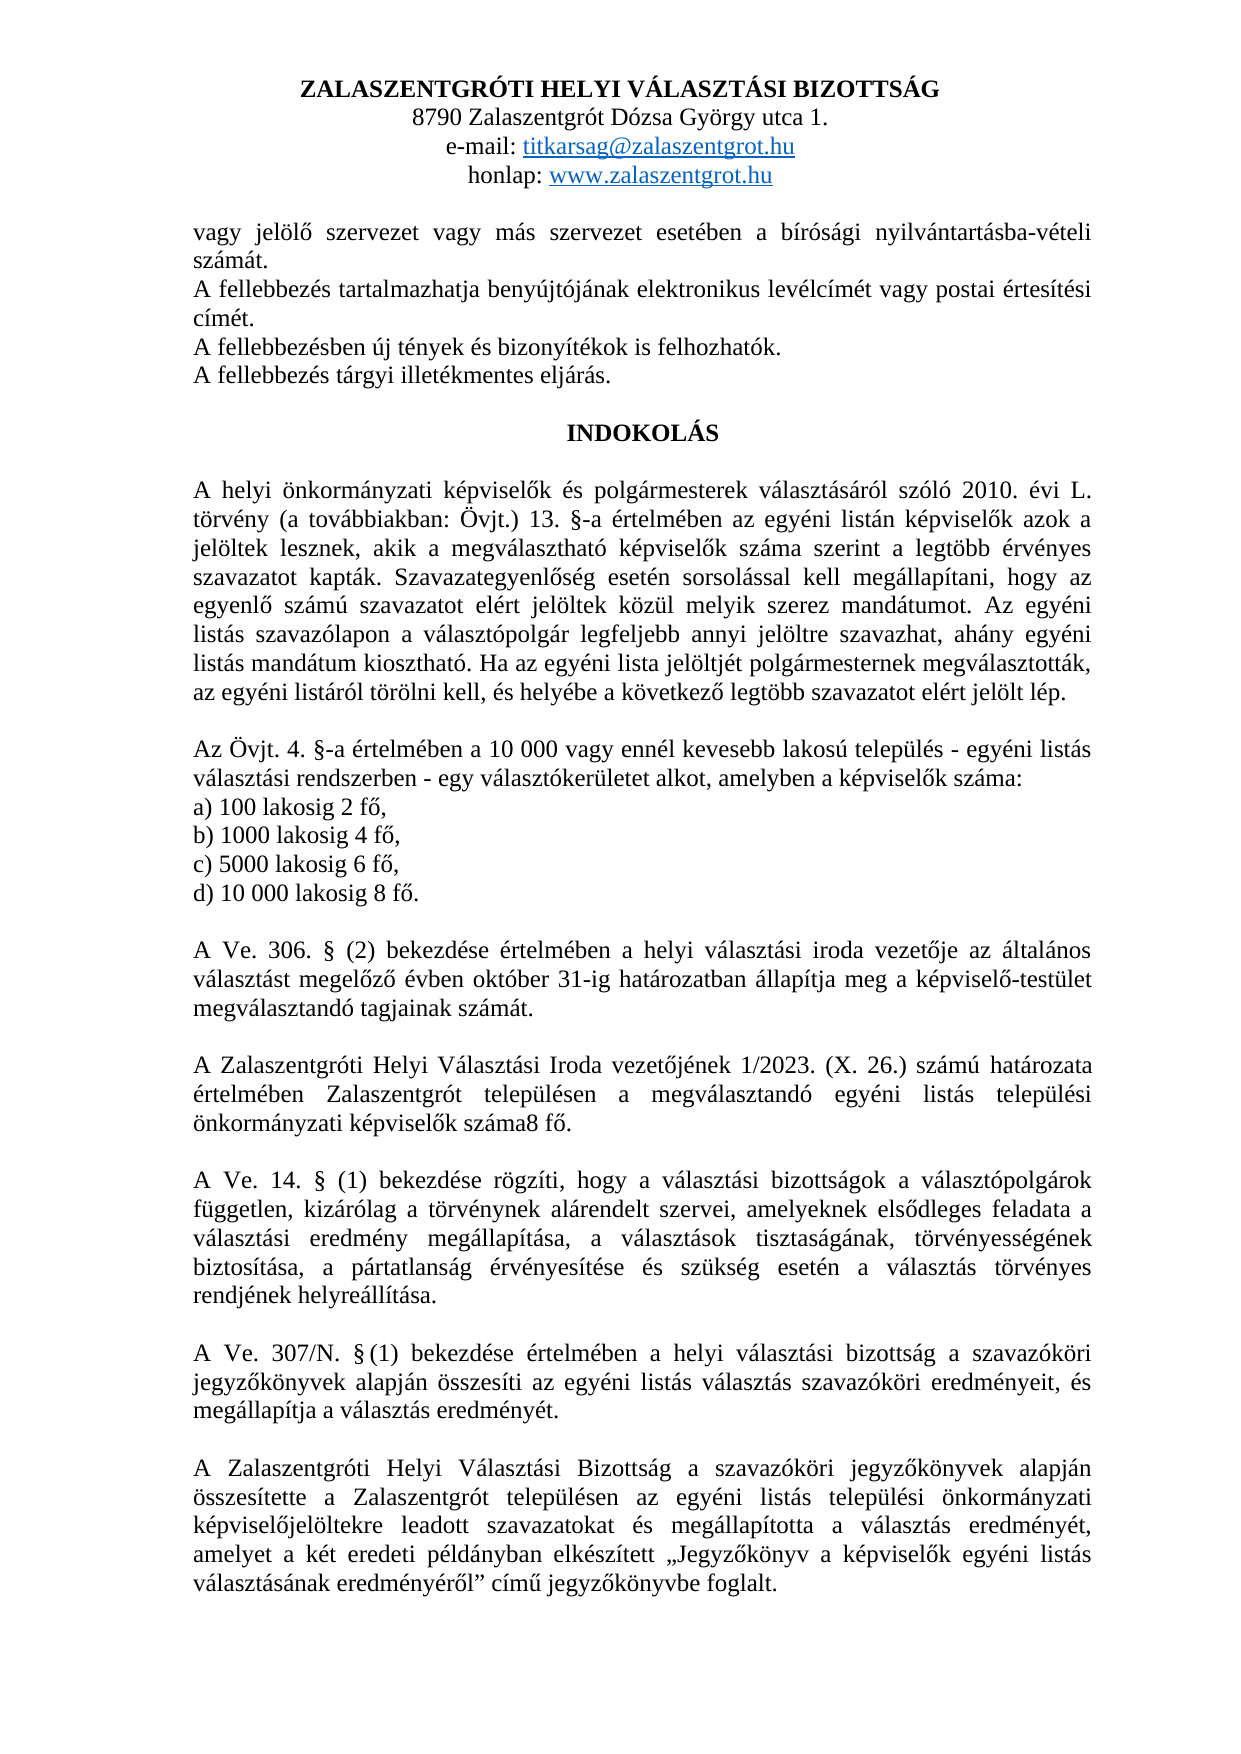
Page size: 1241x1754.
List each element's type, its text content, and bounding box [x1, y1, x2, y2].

text A Ve. 307/N. § (1) bekezdése értelmében a helyi választási bizottság a szavazóköri jegyzőkönyvek alapján összesíti az egyéni listás választás szavazóköri eredményeit, és megállapítja a választás eredményét. [193, 1338, 1093, 1424]
text b) 1000 lakosig 4 fő, [193, 821, 1093, 849]
text A helyi önkormányzati képviselők és polgármesterek választásáról szóló 2010. évi L. törvény (a továbbiakban: Övjt.) 13. §-a értelmében az egyéni listán képviselők azok a jelöltek lesznek, akik a megválasztható képviselők száma szerint a legtöbb érvényes szavazatot kapták. Szavazategyenlőség esetén sorsolással kell megállapítani, hogy az egyenlő számú szavazatot elért jelöltek közül melyik szerez mandátumot. Az egyéni listás szavazólapon a választópolgár legfeljebb annyi jelöltre szavazhat, ahány egyéni listás mandátum kiosztható. Ha az egyéni lista jelöltjét polgármesternek megválasztották, az egyéni listáról törölni kell, és helyébe a következő legtöbb szavazatot elért jelölt lép. [193, 476, 1093, 706]
text A fellebbezésben új tények és bizonyítékok is felhozhatók. [193, 332, 1093, 361]
text A Zalaszentgróti Helyi Választási Iroda vezetőjének 1/2023. (X. 26.) számú határozata értelmében Zalaszentgrót településen a megválasztandó egyéni listás települési önkormányzati képviselők száma8 fő. [193, 1051, 1093, 1137]
text a) 100 lakosig 2 fő, [193, 792, 1093, 821]
text A Ve. 306. § (2) bekezdése értelmében a helyi választási iroda vezetője az általános választást megelőző évben október 31-ig határozatban állapítja meg a képviselő-testület megválasztandó tagjainak számát. [193, 936, 1093, 1022]
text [193, 217, 1093, 274]
text A fellebbezés tárgyi illetékmentes eljárás. [193, 361, 1093, 389]
text d) 10 000 lakosig 8 fő. [193, 878, 1093, 907]
text c) 5000 lakosig 6 fő, [193, 849, 1093, 878]
text Az Övjt. 4. §-a értelmében a 10 000 vagy ennél kevesebb lakosú település - egyéni listás választási rendszerben - egy választókerületet alkot, amelyben a képviselők száma: [193, 734, 1093, 792]
text A Zalaszentgróti Helyi Választási Bizottság a szavazóköri jegyzőkönyvek alapján összesítette a Zalaszentgrót településen az egyéni listás települési önkormányzati képviselőjelöltekre leadott szavazatokat és megállapította a választás eredményét, amelyet a két eredeti példányban elkészített „Jegyzőkönyv a képviselők egyéni listás választásának eredményéről” című jegyzőkönyvbe foglalt. [193, 1453, 1093, 1597]
text INDOKOLÁS [193, 418, 1093, 447]
text A Ve. 14. § (1) bekezdése rögzíti, hogy a választási bizottságok a választópolgárok független, kizárólag a törvénynek alárendelt szervei, amelyeknek elsődleges feladata a választási eredmény megállapítása, a választások tisztaságának, törvényességének biztosítása, a pártatlanság érvényesítése és szükség esetén a választás törvényes rendjének helyreállítása. [193, 1166, 1093, 1309]
text A fellebbezés tartalmazhatja benyújtójának elektronikus levélcímét vagy postai értesítési címét. [193, 274, 1093, 332]
